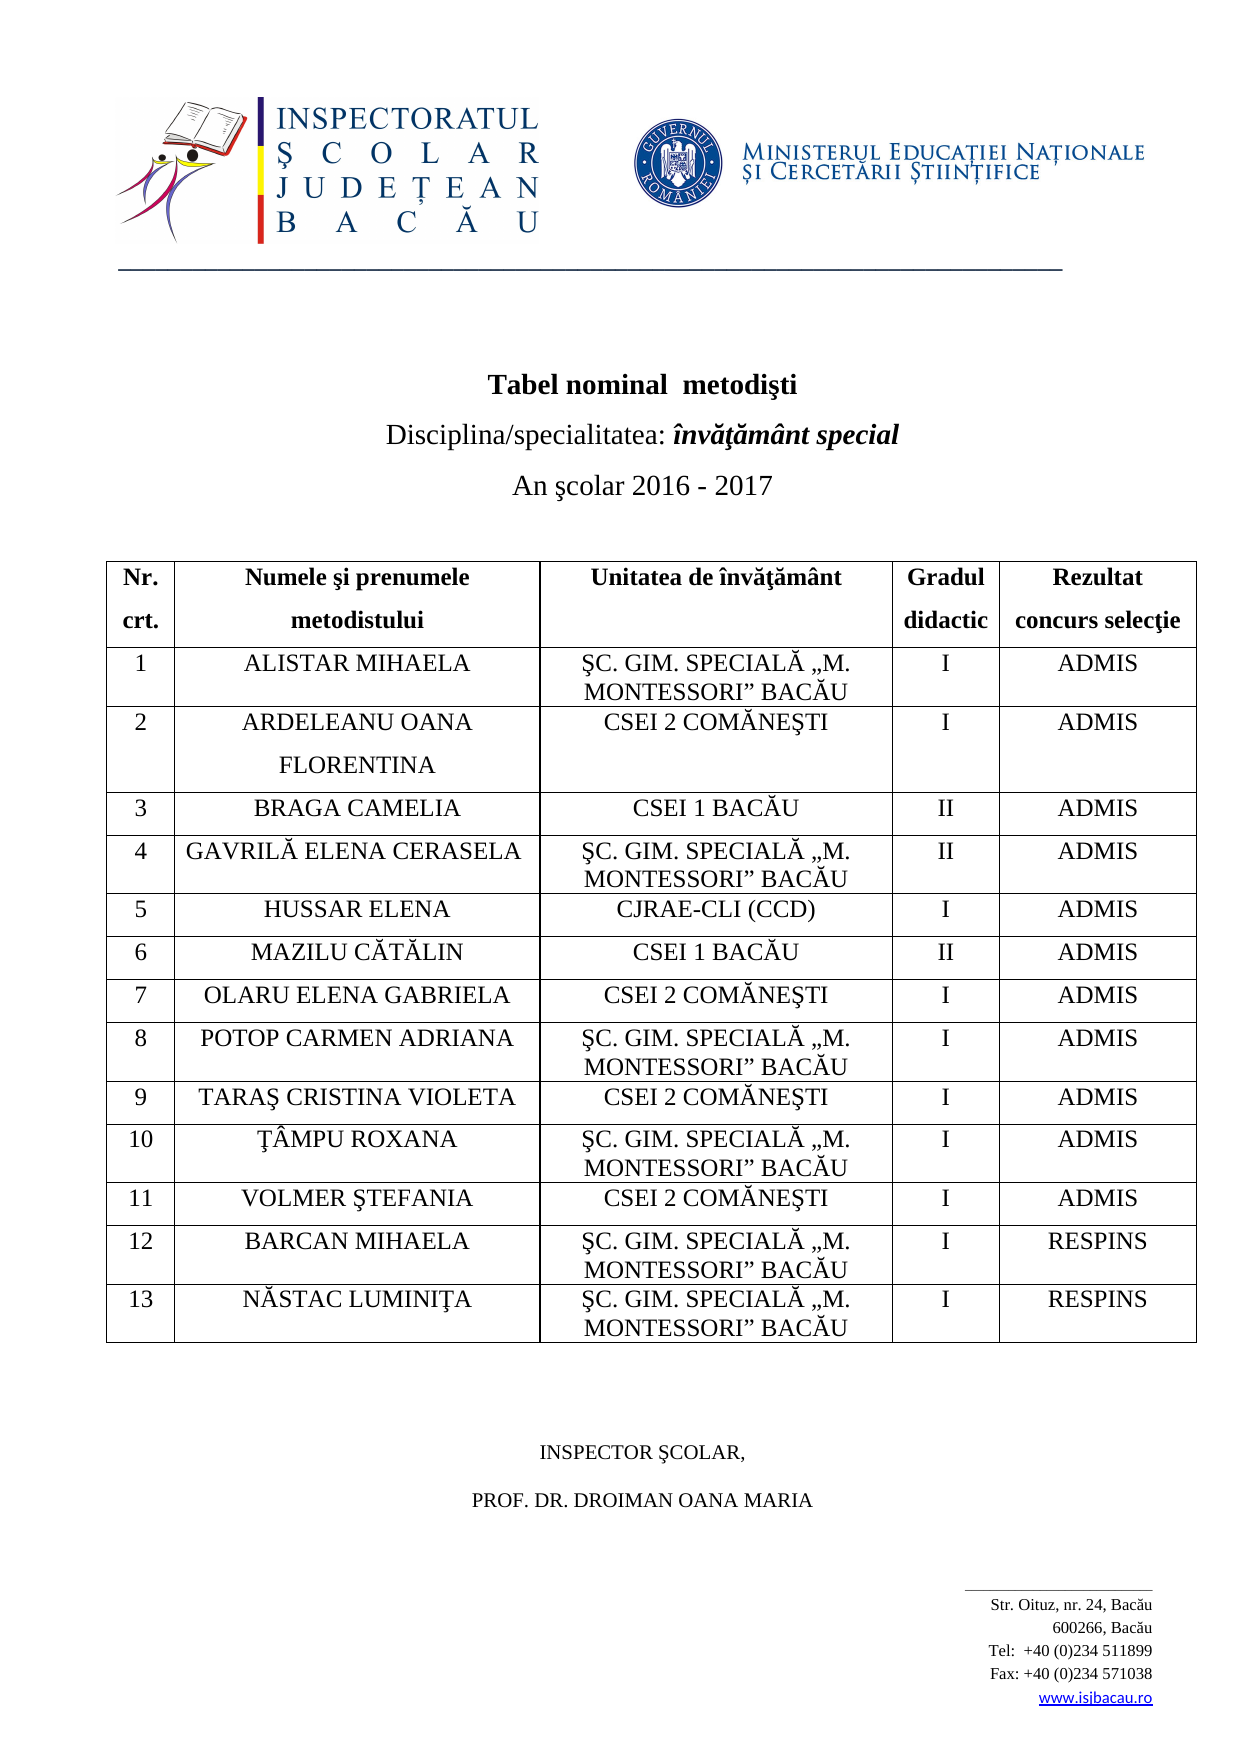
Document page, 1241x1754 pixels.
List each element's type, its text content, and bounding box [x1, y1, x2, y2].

table_header Rezultat concurs selecţie [1000, 562, 1196, 647]
table_cell ADMIS [1000, 1023, 1196, 1081]
table_cell CSEI 1 BACĂU [541, 937, 892, 979]
table_cell CJRAE-CLI (CCD) [541, 894, 892, 936]
table_cell 2 [107, 707, 174, 792]
table_cell ŞC. GIM. SPECIALĂ „M. MONTESSORI” BACĂU [541, 1023, 892, 1081]
table_cell ADMIS [1000, 937, 1196, 979]
text INSPECTOR ŞCOLAR, [118, 1440, 1166, 1464]
table_cell I [893, 707, 999, 792]
table_cell ADMIS [1000, 707, 1196, 792]
table_cell I [893, 1023, 999, 1081]
text An şcolar 2016 - 2017 [118, 468, 1166, 501]
table_cell 13 [107, 1285, 174, 1342]
table_cell 4 [107, 836, 174, 893]
table_cell ADMIS [1000, 1183, 1196, 1225]
table_cell ADMIS [1000, 1082, 1196, 1123]
table_cell OLARU ELENA GABRIELA [175, 980, 539, 1022]
table_cell CSEI 2 COMĂNEŞTI [541, 1082, 892, 1123]
table_cell 6 [107, 937, 174, 979]
table_cell POTOP CARMEN ADRIANA [175, 1023, 539, 1081]
table_header Numele şi prenumele metodistului [175, 562, 539, 647]
table_cell CSEI 2 COMĂNEŞTI [541, 707, 892, 792]
table_cell RESPINS [1000, 1285, 1196, 1342]
table_cell ADMIS [1000, 793, 1196, 835]
table_cell ŞC. GIM. SPECIALĂ „M. MONTESSORI” BACĂU [541, 836, 892, 893]
table_cell BARCAN MIHAELA [175, 1226, 539, 1283]
table_cell 5 [107, 894, 174, 936]
table_cell RESPINS [1000, 1226, 1196, 1283]
table_cell I [893, 980, 999, 1022]
text Tabel nominal metodişti [118, 367, 1166, 401]
table_cell CSEI 2 COMĂNEŞTI [541, 1183, 892, 1225]
table_cell ADMIS [1000, 836, 1196, 893]
table_cell 8 [107, 1023, 174, 1081]
table_cell ADMIS [1000, 648, 1196, 706]
table_cell II [893, 836, 999, 893]
table_header Nr. crt. [107, 562, 174, 647]
table_cell ALISTAR MIHAELA [175, 648, 539, 706]
table_cell I [893, 894, 999, 936]
text PROF. DR. DROIMAN OANA MARIA [118, 1488, 1166, 1512]
table_cell 3 [107, 793, 174, 835]
table_cell 1 [107, 648, 174, 706]
picture [616, 101, 1164, 224]
table_cell ŞC. GIM. SPECIALĂ „M. MONTESSORI” BACĂU [541, 1125, 892, 1182]
table_cell 12 [107, 1226, 174, 1283]
table_cell NĂSTAC LUMINIŢA [175, 1285, 539, 1342]
table_cell BRAGA CAMELIA [175, 793, 539, 835]
table_cell MAZILU CĂTĂLIN [175, 937, 539, 979]
table_cell CSEI 2 COMĂNEŞTI [541, 980, 892, 1022]
table_cell II [893, 793, 999, 835]
table_cell HUSSAR ELENA [175, 894, 539, 936]
table_cell 7 [107, 980, 174, 1022]
table_cell I [893, 1125, 999, 1182]
table_cell GAVRILĂ ELENA CERASELA [175, 836, 539, 893]
table_cell ŞC. GIM. SPECIALĂ „M. MONTESSORI” BACĂU [541, 648, 892, 706]
table_cell VOLMER ŞTEFANIA [175, 1183, 539, 1225]
table_cell ŞC. GIM. SPECIALĂ „M. MONTESSORI” BACĂU [541, 1226, 892, 1283]
table_cell I [893, 1226, 999, 1283]
table_header Gradul didactic [893, 562, 999, 647]
table_cell ŞC. GIM. SPECIALĂ „M. MONTESSORI” BACĂU [541, 1285, 892, 1342]
table_cell I [893, 648, 999, 706]
table_cell ŢÂMPU ROXANA [175, 1125, 539, 1182]
table_cell TARAŞ CRISTINA VIOLETA [175, 1082, 539, 1123]
table_header Unitatea de învăţământ [541, 562, 892, 647]
table_cell ADMIS [1000, 980, 1196, 1022]
table_cell I [893, 1183, 999, 1225]
table_cell II [893, 937, 999, 979]
table_cell 11 [107, 1183, 174, 1225]
table_cell ADMIS [1000, 894, 1196, 936]
table_cell ADMIS [1000, 1125, 1196, 1182]
table_cell 10 [107, 1125, 174, 1182]
picture [115, 97, 539, 244]
table_cell ARDELEANU OANA FLORENTINA [175, 707, 539, 792]
table_cell 9 [107, 1082, 174, 1123]
table_cell CSEI 1 BACĂU [541, 793, 892, 835]
text Disciplina/specialitatea: învăţământ special [118, 417, 1166, 451]
table_cell I [893, 1082, 999, 1123]
table_cell I [893, 1285, 999, 1342]
